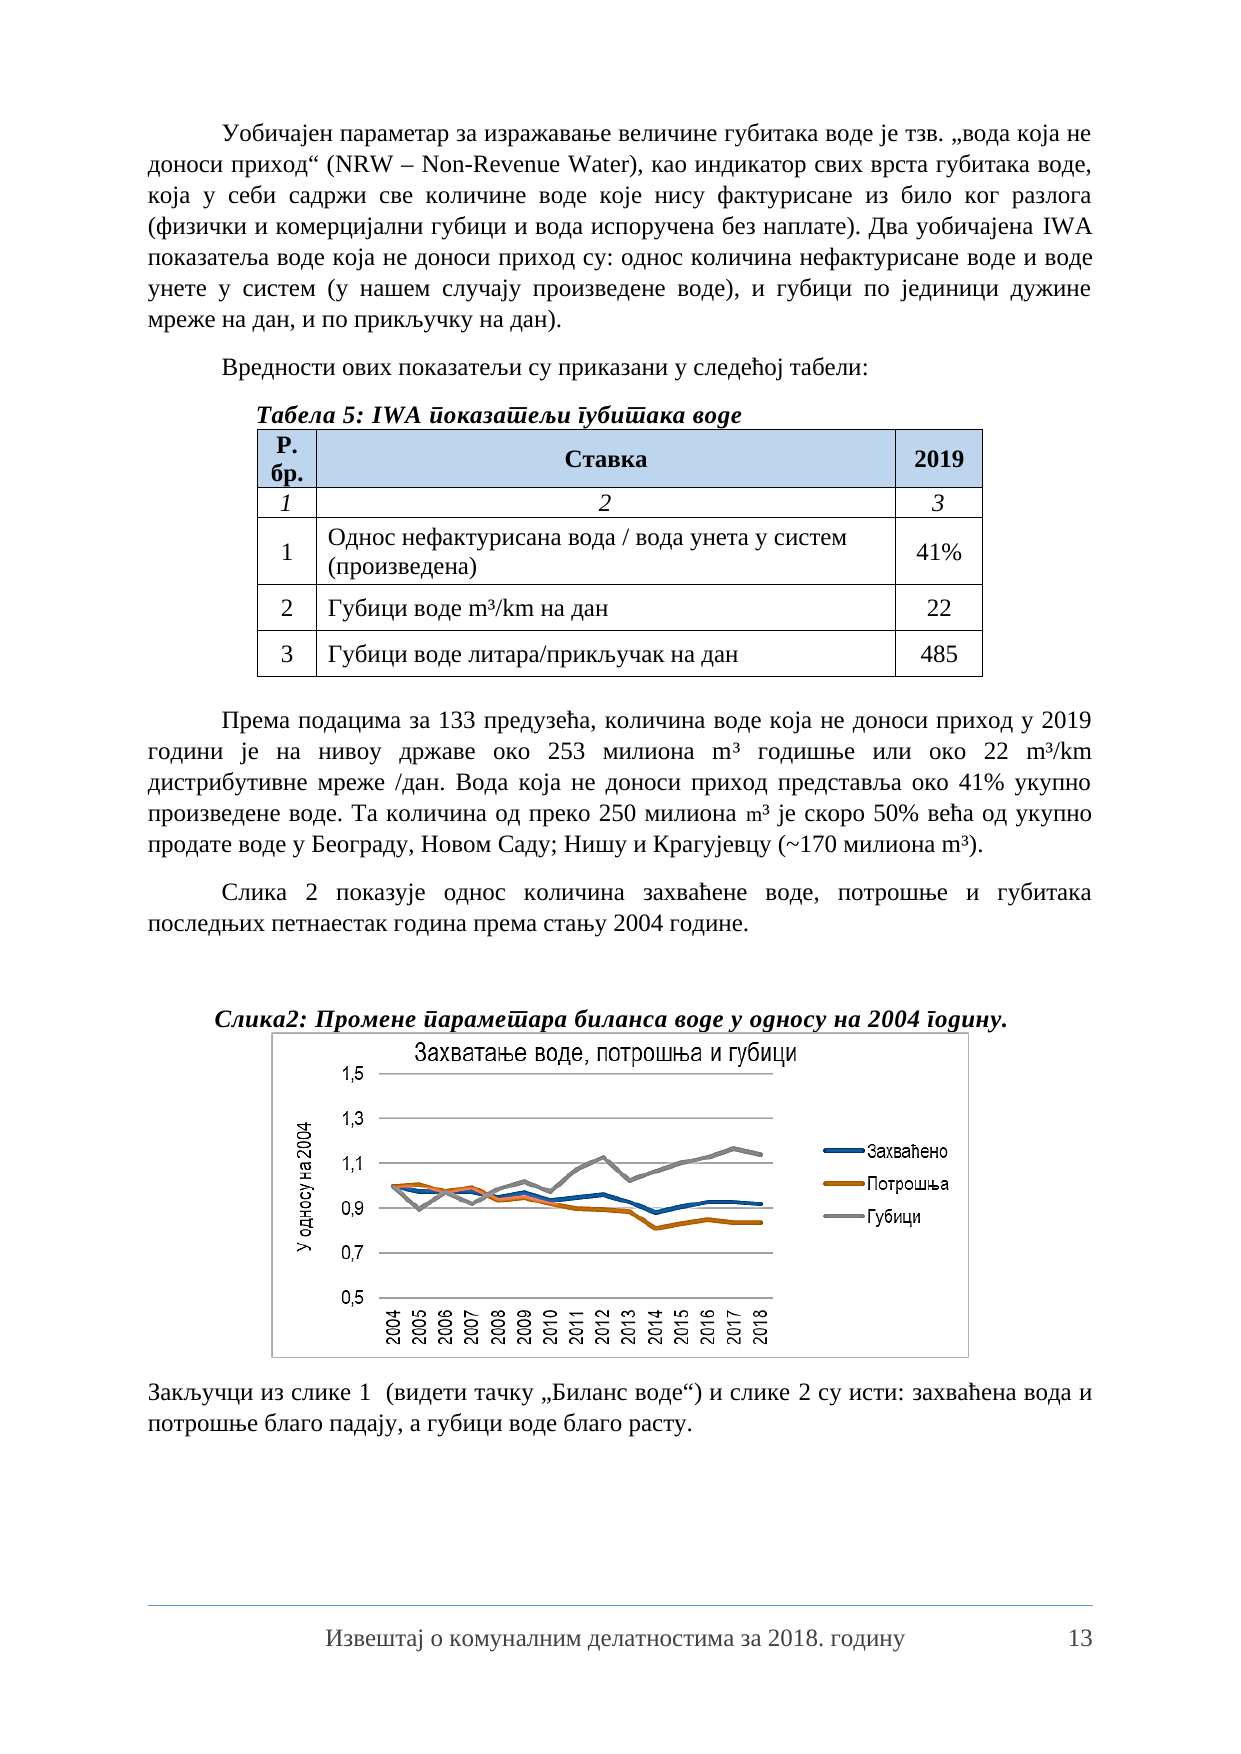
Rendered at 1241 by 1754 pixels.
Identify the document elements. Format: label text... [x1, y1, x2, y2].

table_header Ставка [317, 430, 895, 487]
table_cell 1 [258, 488, 316, 517]
text Уобичајен параметар за изражавање величине губитака воде је тзв. „вода која не доноси приход“ (NRW – Non-Revenue Water), као индикатор свих врста губитака воде, која у себи садржи све количине воде које нису фактурисане из било ког разлога (физички и комерцијални губици и вода испоручена без наплате). Два уобичајена IWA показатеља воде која не доноси приход су: однос количина нефактурисане водe и воде унете у систем (у нашем случају произведене воде), и губици по јединици дужине мреже на дан, и по прикључку на дан). [148, 118, 1093, 333]
table_cell 2 [317, 488, 895, 517]
table_cell Однос нефактурисана вода / вода унета у систем (произведена) [317, 518, 895, 584]
text Слика2: Промене параметара биланса воде у односу на 2004 годину. [118, 1004, 1093, 1032]
picture [271, 1032, 969, 1358]
table_cell 2 [258, 585, 316, 630]
table_cell 3 [258, 631, 316, 676]
table_cell Губици воде m³/km на дан [317, 585, 895, 630]
table_header Р. бр. [258, 430, 316, 487]
text Слика 2 показује однос количина захваћене воде, потрошње и губитака последњих петнаестак година према стању 2004 године. [148, 877, 1093, 937]
table_cell Губици воде литара/прикључак на дан [317, 631, 895, 676]
table_header 2019 [896, 430, 982, 487]
table_cell 1 [258, 518, 316, 584]
table_cell 41% [896, 518, 982, 584]
table_cell 485 [896, 631, 982, 676]
text Према подацима за 133 предузећа, количина воде која не доноси приход у 2019 години је на нивоу државе око 253 милиона m³ годишње или око 22 m³/km дистрибутивне мреже /дан. Вода која не доноси приход представља око 41% укупно произведене воде. Та количина од преко 250 милиона m³ је скоро 50% већа од укупно продате воде у Београду, Новом Саду; Нишу и Крагујевцу (~170 милиона m³). [148, 705, 1093, 858]
table_cell 3 [896, 488, 982, 517]
text Закључци из слике 1 (видети тачку „Биланс воде“) и слике 2 су исти: захваћена вода и потрошње благо падају, а губици воде благо расту. [148, 1377, 1093, 1436]
text Табела 5: IWA показатељи губитака воде [118, 400, 1093, 429]
table_cell 22 [896, 585, 982, 630]
text Вредности ових показатељи су приказани у следећој табели: [148, 352, 1093, 381]
